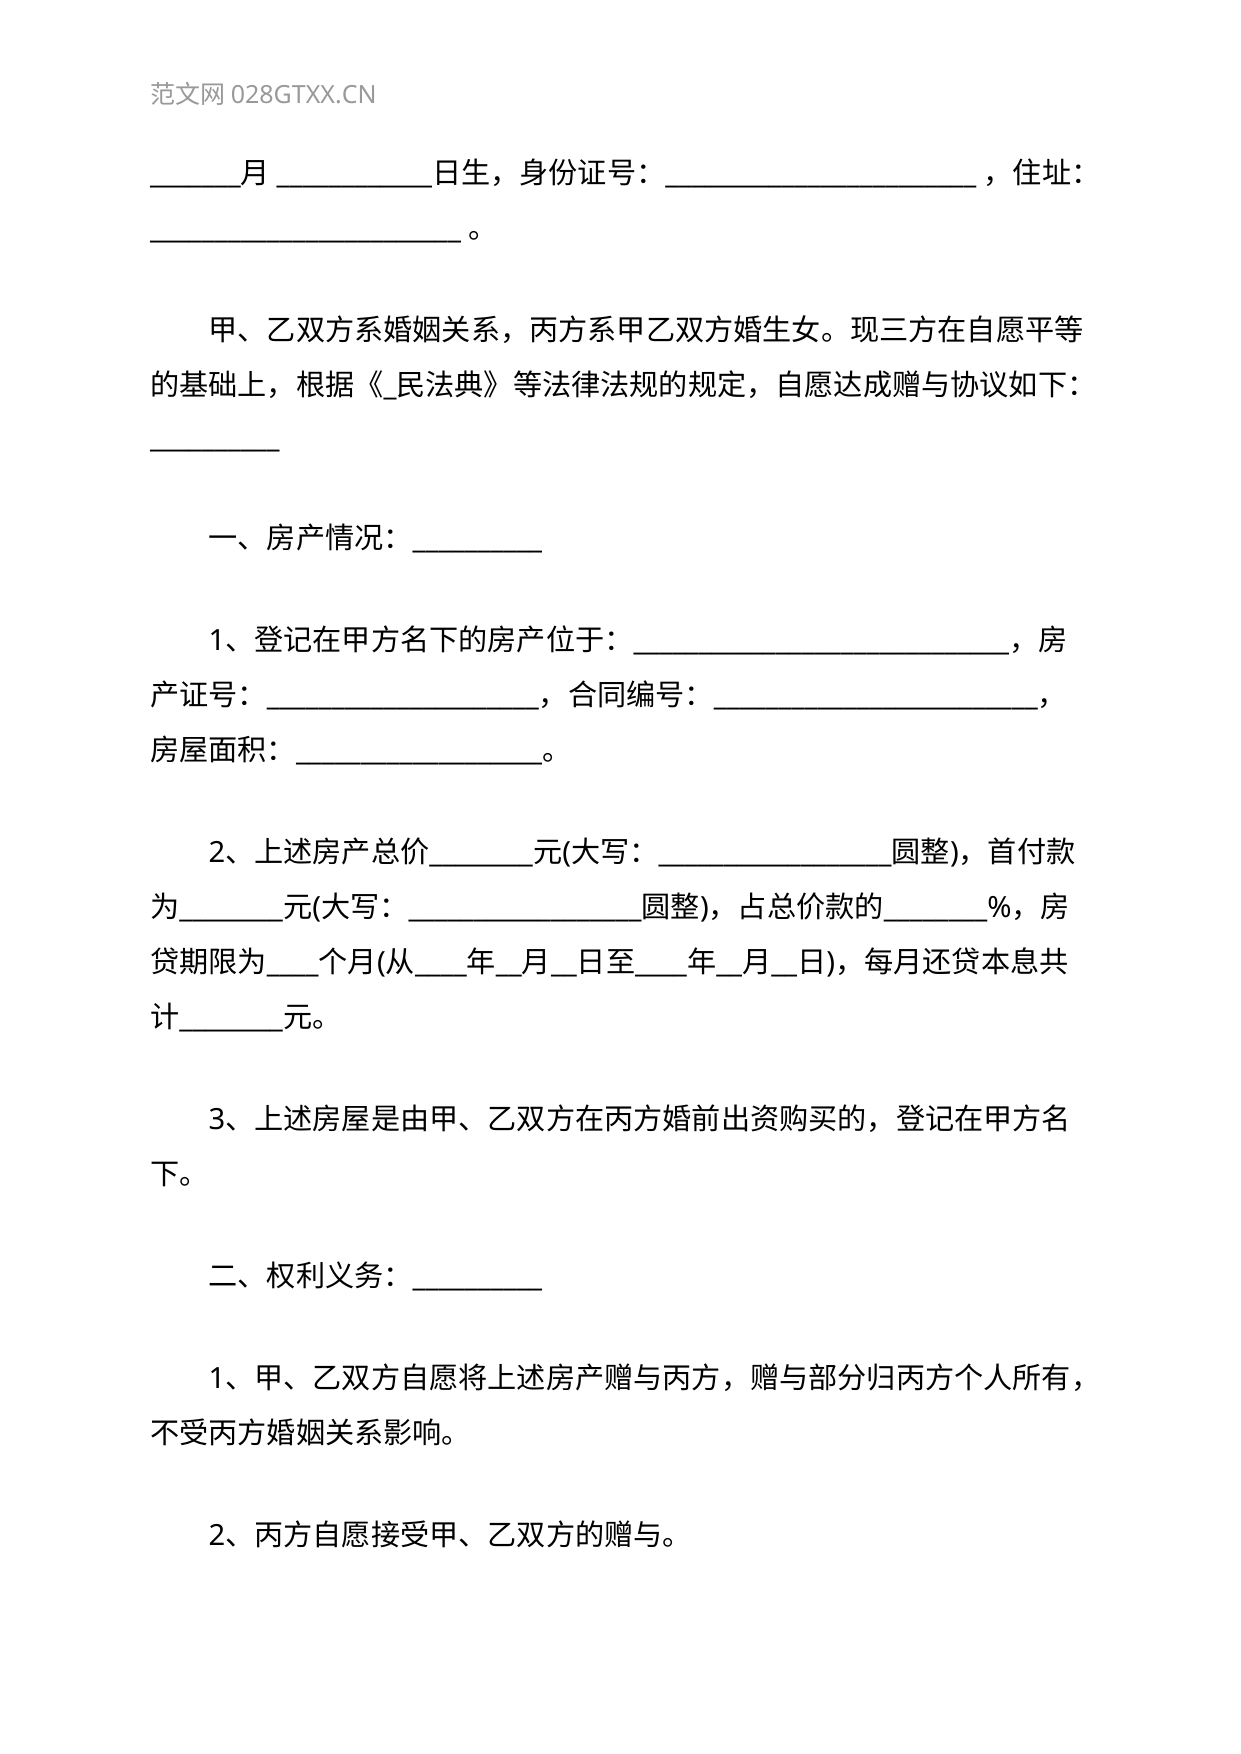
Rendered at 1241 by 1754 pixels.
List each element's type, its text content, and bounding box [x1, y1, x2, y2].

text 甲、乙双方系婚姻关系，丙方系甲乙双方婚生女。现三方在自愿平等的基础上，根据《_民法典》等法律法规的规定，自愿达成赠与协议如下：__________ [150, 307, 1090, 456]
text 二、权利义务：__________ [150, 1252, 1090, 1295]
text 一、房产情况：__________ [150, 514, 1090, 557]
text 3、上述房屋是由甲、乙双方在丙方婚前出资购买的，登记在甲方名下。 [150, 1096, 1090, 1193]
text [150, 150, 1090, 247]
text 2、丙方自愿接受甲、乙双方的赠与。 [150, 1511, 1090, 1553]
text 2、上述房产总价________元(大写：__________________圆整)，首付款为________元(大写：__________________圆整)，占总价款的________%，房贷期限为____个月(从____年__月__日至____年__月__日)，每月还贷本息共计________元。 [150, 828, 1090, 1036]
text 1、登记在甲方名下的房产位于：_____________________________，房产证号：_____________________，合同编号：_________________________，房屋面积：___________________。 [150, 617, 1090, 769]
text 1、甲、乙双方自愿将上述房产赠与丙方，赠与部分归丙方个人所有，不受丙方婚姻关系影响。 [150, 1354, 1090, 1452]
